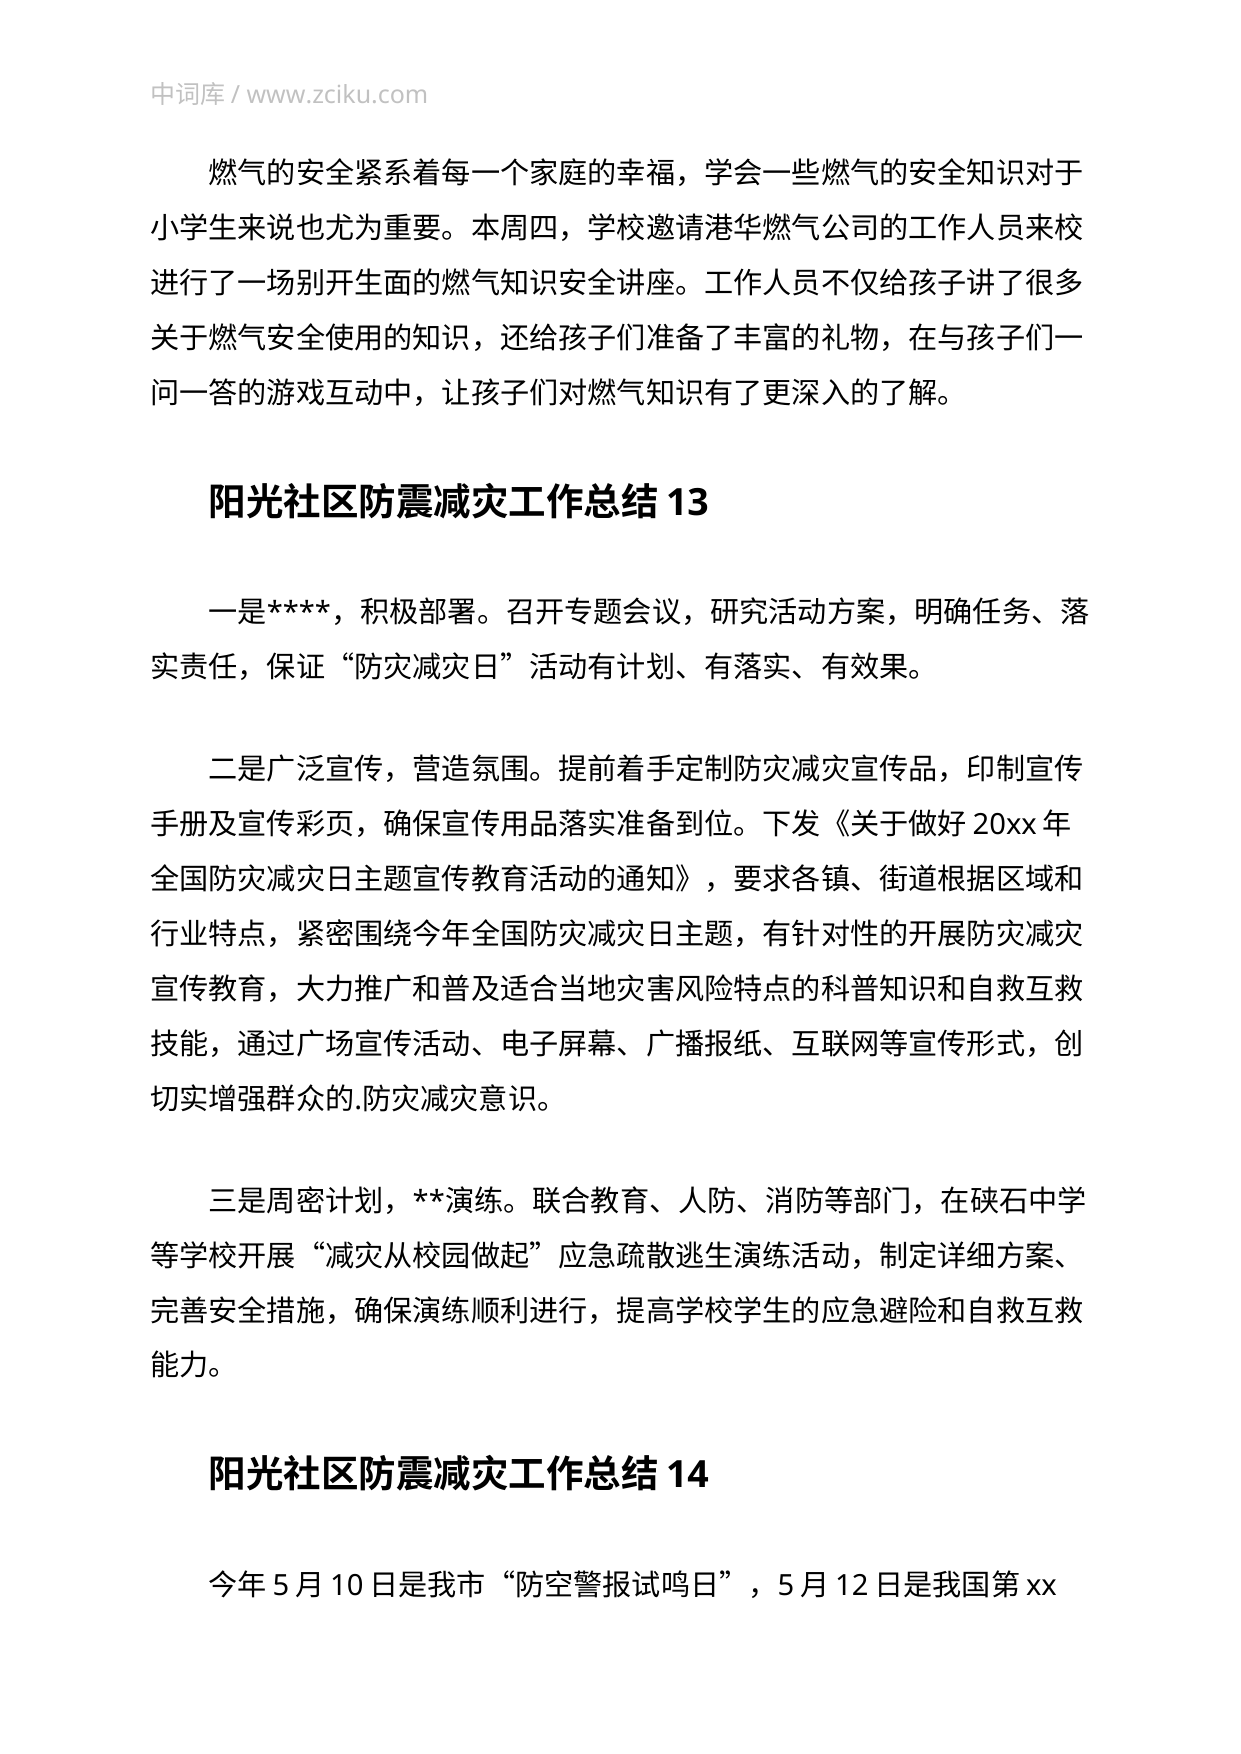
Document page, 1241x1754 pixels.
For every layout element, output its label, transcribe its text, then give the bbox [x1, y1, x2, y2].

text 二是广泛宣传，营造氛围。提前着手定制防灾减灾宣传品，印制宣传手册及宣传彩页，确保宣传用品落实准备到位。下发《关于做好20xx年全国防灾减灾日主题宣传教育活动的通知》，要求各镇、街道根据区域和行业特点，紧密围绕今年全国防灾减灾日主题，有针对性的开展防灾减灾宣传教育，大力推广和普及适合当地灾害风险特点的科普知识和自救互救技能，通过广场宣传活动、电子屏幕、广播报纸、互联网等宣传形式，创切实增强群众的.防灾减灾意识。 [150, 746, 1090, 1118]
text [150, 1561, 1090, 1604]
text 燃气的安全紧系着每一个家庭的幸福，学会一些燃气的安全知识对于小学生来说也尤为重要。本周四，学校邀请港华燃气公司的工作人员来校进行了一场别开生面的燃气知识安全讲座。工作人员不仅给孩子讲了很多关于燃气安全使用的知识，还给孩子们准备了丰富的礼物，在与孩子们一问一答的游戏互动中，让孩子们对燃气知识有了更深入的了解。 [150, 150, 1090, 412]
text 阳光社区防震减灾工作总结13 [150, 471, 1090, 526]
text 三是周密计划，**演练。联合教育、人防、消防等部门，在硖石中学等学校开展“减灾从校园做起”应急疏散逃生演练活动，制定详细方案、完善安全措施，确保演练顺利进行，提高学校学生的应急避险和自救互救能力。 [150, 1177, 1090, 1384]
text 一是****，积极部署。召开专题会议，研究活动方案，明确任务、落实责任，保证“防灾减灾日”活动有计划、有落实、有效果。 [150, 589, 1090, 686]
text 阳光社区防震减灾工作总结14 [150, 1444, 1090, 1498]
